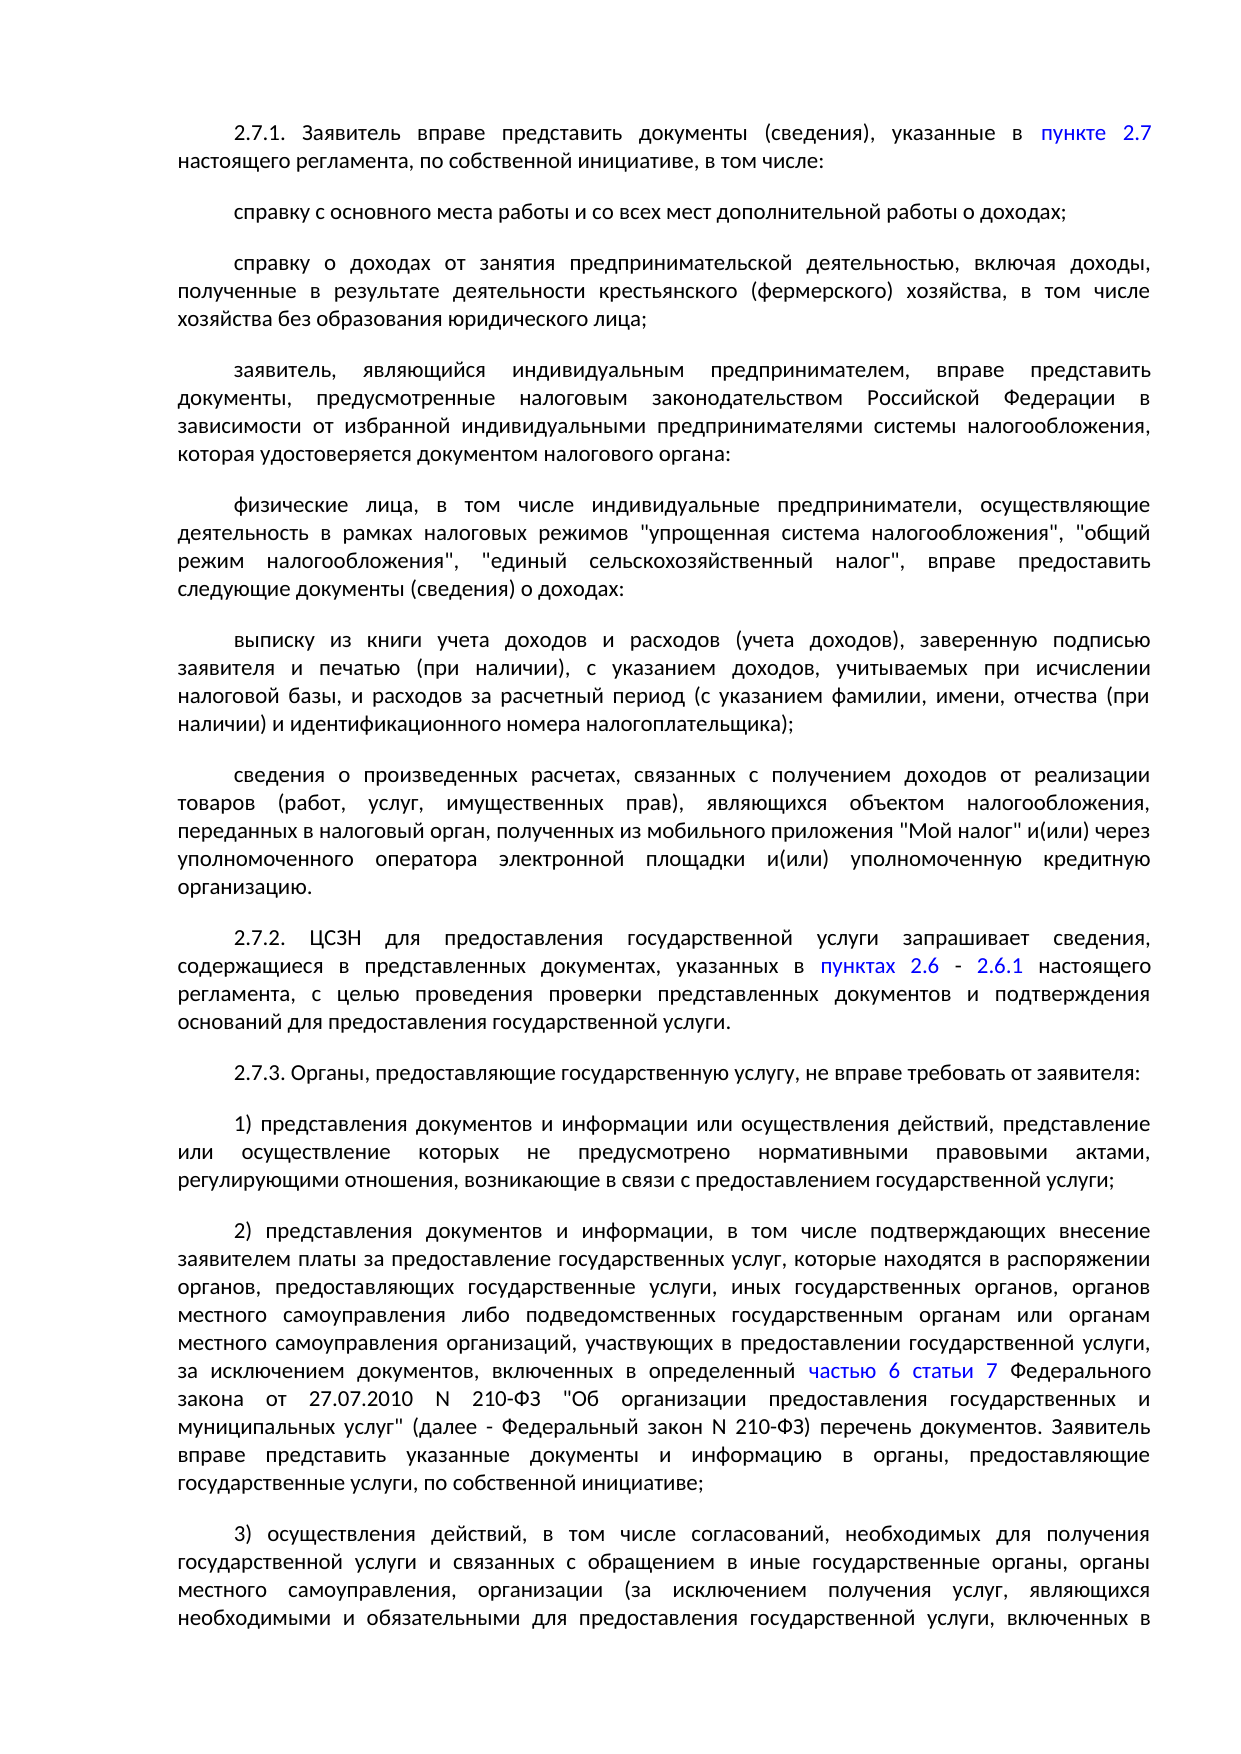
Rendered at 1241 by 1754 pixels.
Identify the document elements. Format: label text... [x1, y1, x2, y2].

text 2.7.1. Заявитель вправе представить документы (сведения), указанные в пункте 2.7 настоящего регламента, по собственной инициативе, в том числе: [177, 118, 1152, 174]
text сведения о произведенных расчетах, связанных с получением доходов от реализации товаров (работ, услуг, имущественных прав), являющихся объектом налогообложения, переданных в налоговый орган, полученных из мобильного приложения "Мой налог" и(или) через уполномоченного оператора электронной площадки и(или) уполномоченную кредитную организацию. [177, 760, 1152, 900]
text физические лица, в том числе индивидуальные предприниматели, осуществляющие деятельность в рамках налоговых режимов "упрощенная система налогообложения", "общий режим налогообложения", "единый сельскохозяйственный налог", вправе предоставить следующие документы (сведения) о доходах: [177, 490, 1152, 602]
text 2.7.2. ЦСЗН для предоставления государственной услуги запрашивает сведения, содержащиеся в представленных документах, указанных в пунктах 2.6 - 2.6.1 настоящего регламента, с целью проведения проверки представленных документов и подтверждения оснований для предоставления государственной услуги. [177, 923, 1152, 1035]
text заявитель, являющийся индивидуальным предпринимателем, вправе представить документы, предусмотренные налоговым законодательством Российской Федерации в зависимости от избранной индивидуальными предпринимателями системы налогообложения, которая удостоверяется документом налогового органа: [177, 355, 1152, 467]
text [177, 1519, 1152, 1631]
text 1) представления документов и информации или осуществления действий, представление или осуществление которых не предусмотрено нормативными правовыми актами, регулирующими отношения, возникающие в связи с предоставлением государственной услуги; [177, 1109, 1152, 1193]
text 2) представления документов и информации, в том числе подтверждающих внесение заявителем платы за предоставление государственных услуг, которые находятся в распоряжении органов, предоставляющих государственные услуги, иных государственных органов, органов местного самоуправления либо подведомственных государственным органам или органам местного самоуправления организаций, участвующих в предоставлении государственной услуги, за исключением документов, включенных в определенный частью 6 статьи 7 Федерального закона от 27.07.2010 N 210-ФЗ "Об организации предоставления государственных и муниципальных услуг" (далее - Федеральный закон N 210-ФЗ) перечень документов. Заявитель вправе представить указанные документы и информацию в органы, предоставляющие государственные услуги, по собственной инициативе; [177, 1216, 1152, 1496]
text 2.7.3. Органы, предоставляющие государственную услугу, не вправе требовать от заявителя: [177, 1058, 1152, 1086]
text справку о доходах от занятия предпринимательской деятельностью, включая доходы, полученные в результате деятельности крестьянского (фермерского) хозяйства, в том числе хозяйства без образования юридического лица; [177, 248, 1152, 332]
text выписку из книги учета доходов и расходов (учета доходов), заверенную подписью заявителя и печатью (при наличии), с указанием доходов, учитываемых при исчислении налоговой базы, и расходов за расчетный период (с указанием фамилии, имени, отчества (при наличии) и идентификационного номера налогоплательщика); [177, 625, 1152, 737]
text справку с основного места работы и со всех мест дополнительной работы о доходах; [177, 197, 1152, 225]
